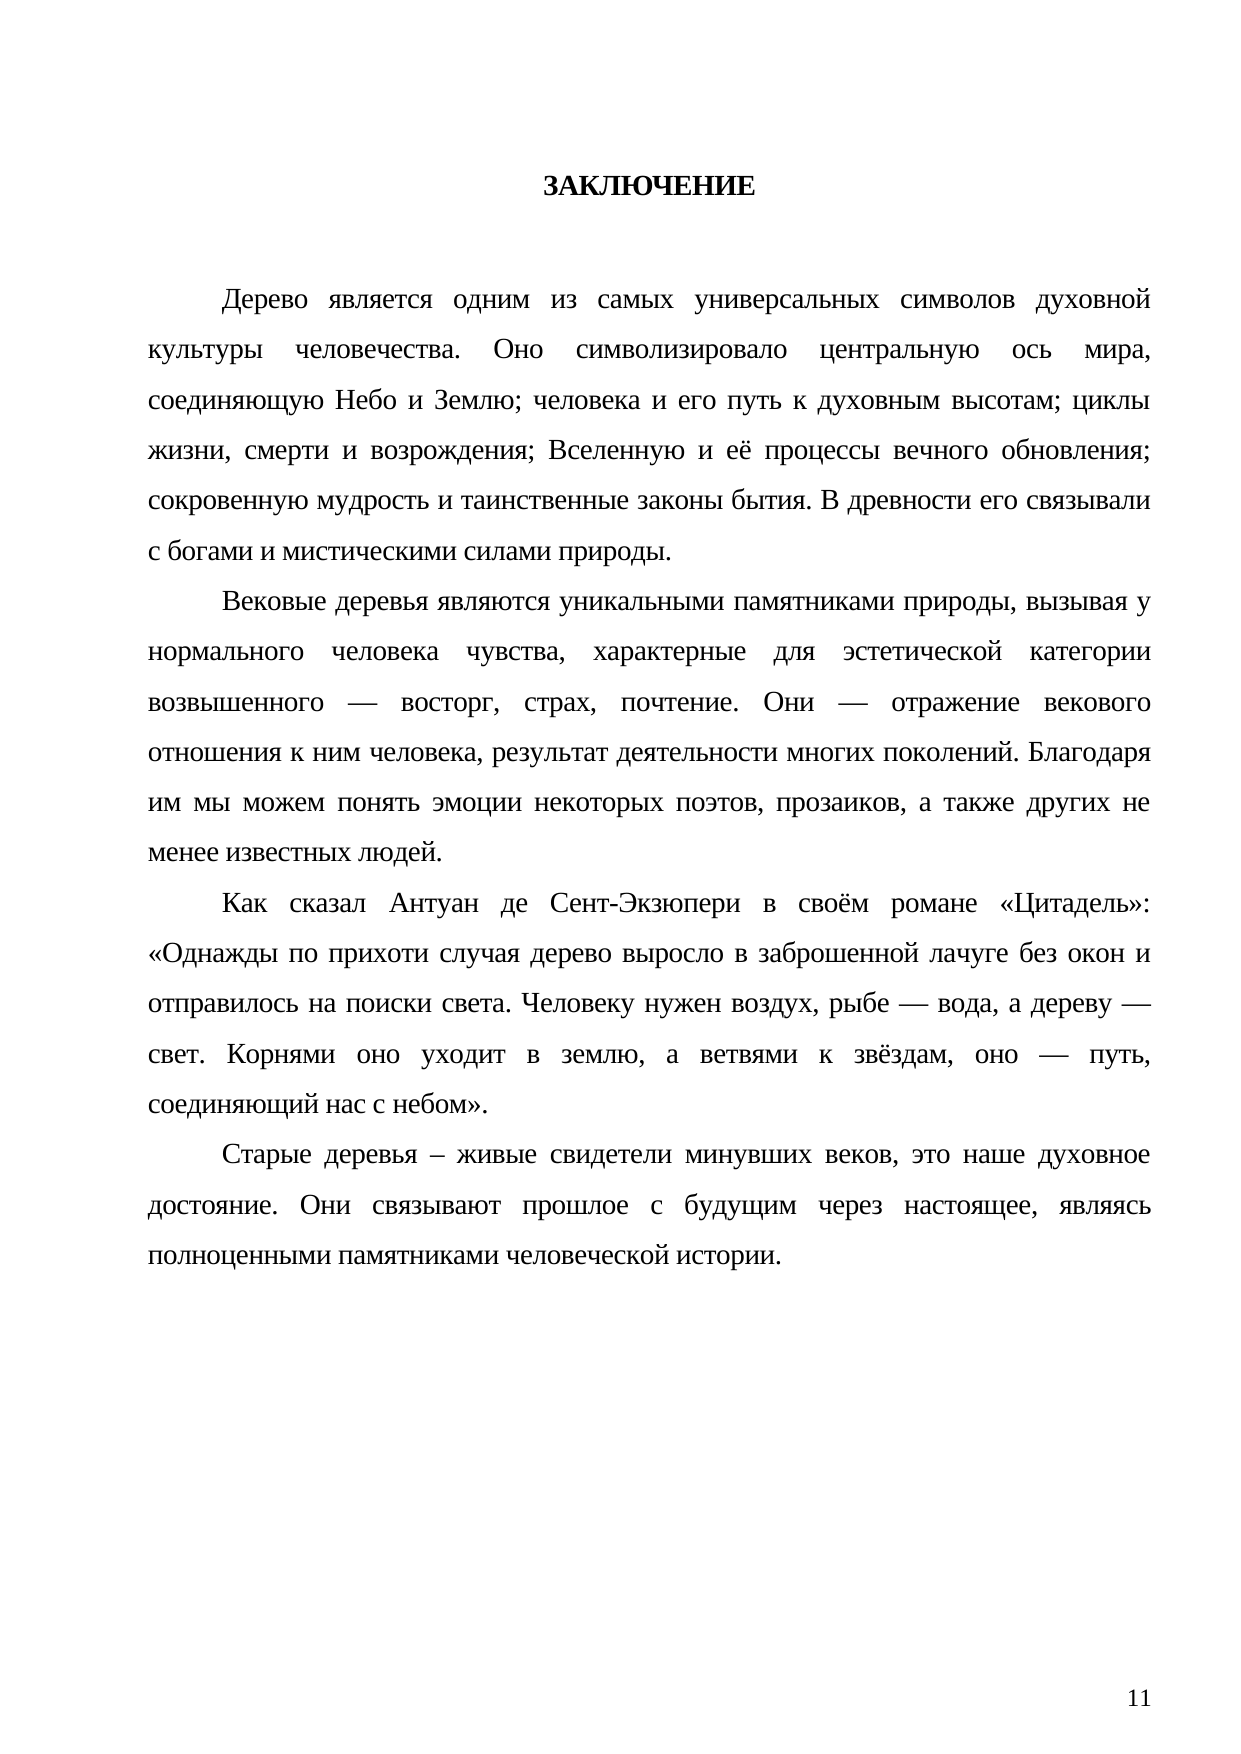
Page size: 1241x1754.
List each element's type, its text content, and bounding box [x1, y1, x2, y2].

subtitle ЗАКЛЮЧЕНИЕ [148, 168, 1152, 202]
text Дерево является одним из самых универсальных символов духовной культуры человечества. Оно символизировало центральную ось мира, соединяющую Небо и Землю; человека и его путь к духовным высотам; циклы жизни, смерти и возрождения; Вселенную и её процессы вечного обновления; сокровенную мудрость и таинственные законы бытия. В древности его связывали с богами и мистическими силами природы. [148, 281, 1152, 566]
text Как сказал Антуан де Сент-Экзюпери в своём романе «Цитадель»: «Однажды по прихоти случая дерево выросло в заброшенной лачуге без окон и отправилось на поиски света. Человеку нужен воздух, рыбе — вода, а дереву — свет. Корнями оно уходит в землю, а ветвями к звёздам, оно — путь, соединяющий нас с небом». [148, 885, 1152, 1120]
text Вековые деревья являются уникальными памятниками природы, вызывая у нормального человека чувства, характерные для эстетической категории возвышенного — восторг, страх, почтение. Они — отражение векового отношения к ним человека, результат деятельности многих поколений. Благодаря им мы можем понять эмоции некоторых поэтов, прозаиков, а также других не менее известных людей. [148, 583, 1152, 868]
text Старые деревья – живые свидетели минувших веков, это наше духовное достояние. Они связывают прошлое с будущим через настоящее, являясь полноценными памятниками человеческой истории. [148, 1136, 1152, 1271]
